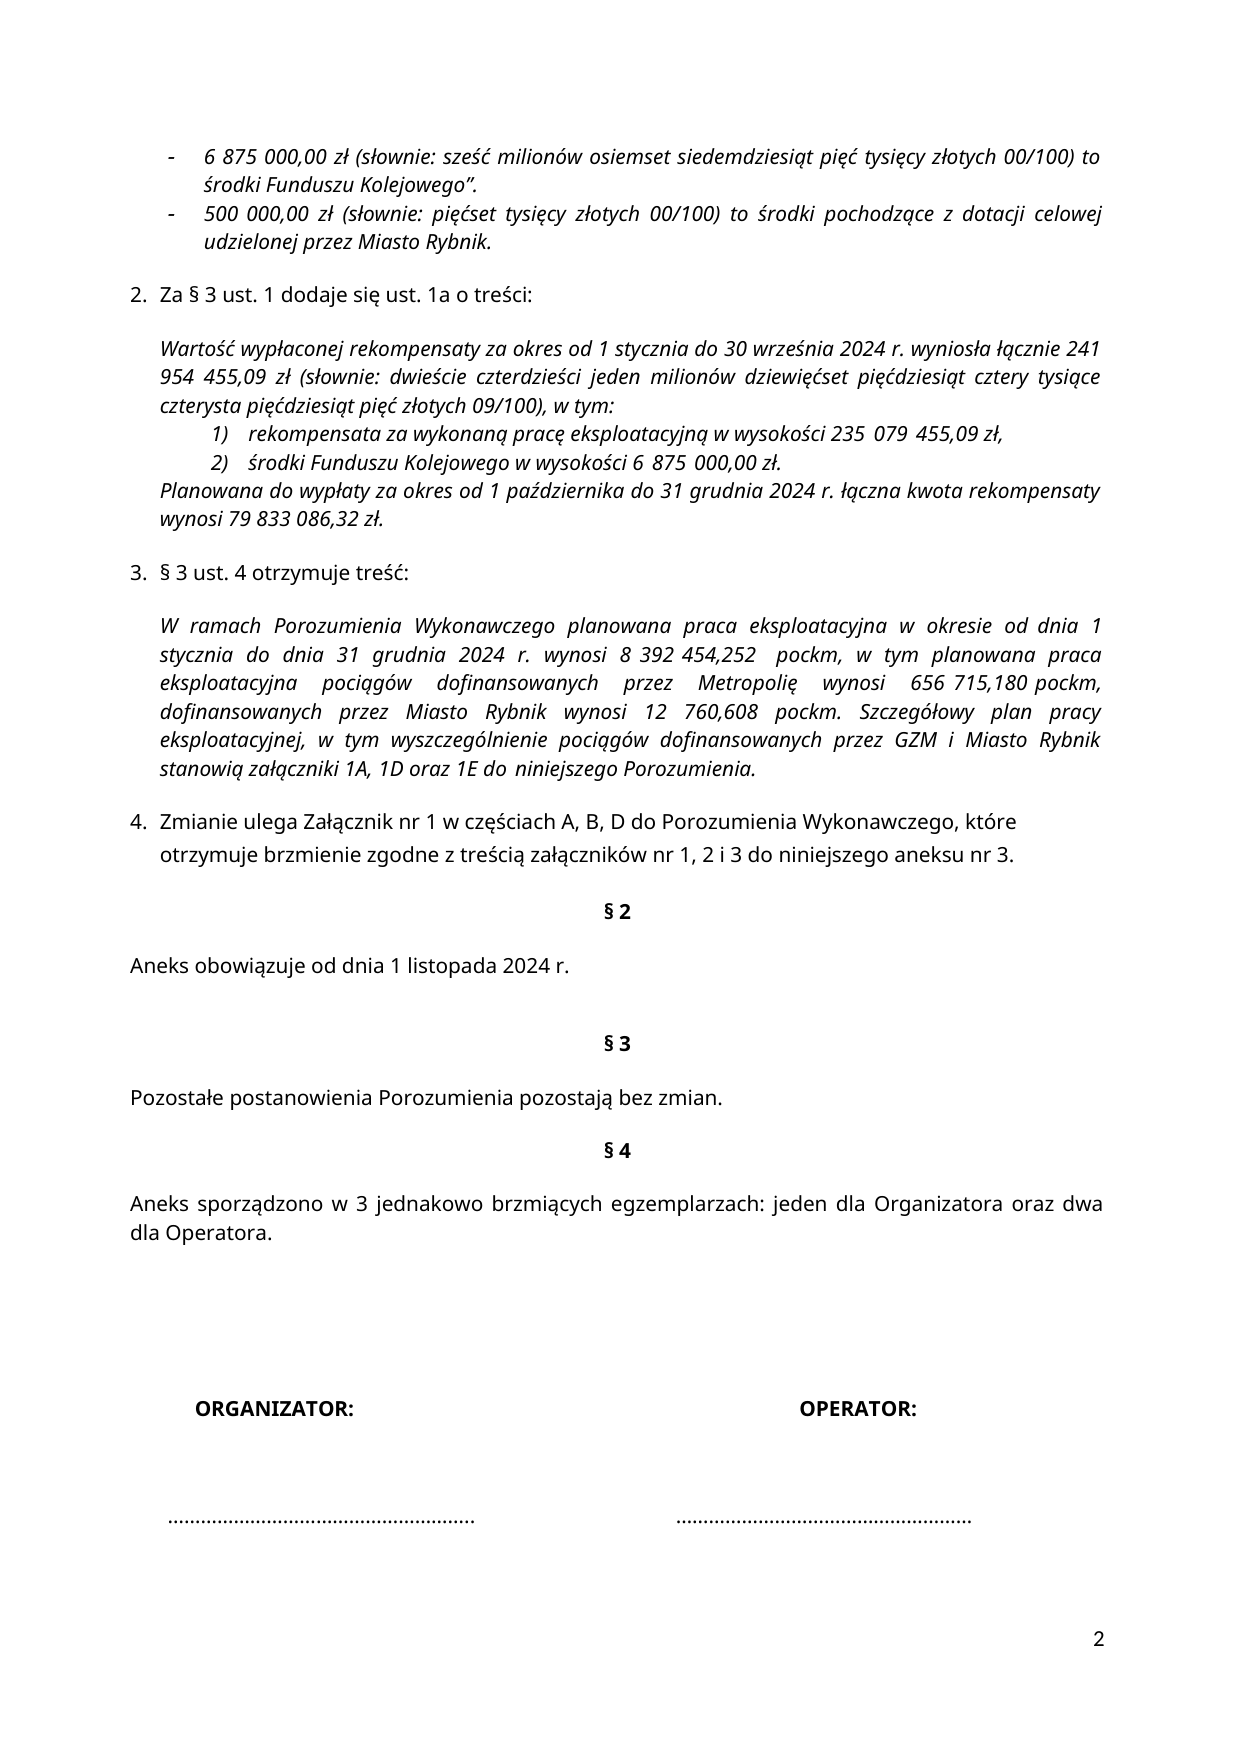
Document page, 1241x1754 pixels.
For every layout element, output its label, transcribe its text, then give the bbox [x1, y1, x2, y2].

text W ramach Porozumienia Wykonawczego planowana praca eksploatacyjna w okresie od dnia 1 stycznia do dnia 31 grudnia 2024 r. wynosi 8 392 454,252 pockm, w tym planowana praca eksploatacyjna pociągów dofinansowanych przez Metropolię wynosi 656 715,180 pockm, dofinansowanych przez Miasto Rybnik wynosi 12 760,608 pockm. Szczegółowy plan pracy eksploatacyjnej, w tym wyszczególnienie pociągów dofinansowanych przez GZM i Miasto Rybnik stanowią załączniki 1A, 1D oraz 1E do niniejszego Porozumienia. [159, 611, 1104, 782]
text § 3 [130, 1029, 1104, 1058]
list Za § 3 ust. 1 dodaje się ust. 1a o treści: [130, 281, 1104, 309]
list rekompensata za wykonaną pracę eksploatacyjną w wysokości 235 079 455,09 zł, [211, 419, 1104, 448]
text Aneks obowiązuje od dnia 1 listopada 2024 r. [130, 951, 1104, 979]
list § 3 ust. 4 otrzymuje treść: [130, 558, 1104, 586]
list 500 000,00 zł (słownie: pięćset tysięcy złotych 00/100) to środki pochodzące z dotacji celowej udzielonej przez Miasto Rybnik. [166, 199, 1104, 256]
list środki Funduszu Kolejowego w wysokości 6 875 000,00 zł. [211, 448, 1104, 476]
text Aneks sporządzono w 3 jednakowo brzmiących egzemplarzach: jeden dla Organizatora oraz dwa dla Operatora. [130, 1189, 1104, 1246]
text Pozostałe postanowienia Porozumienia pozostają bez zmian. [130, 1083, 1104, 1111]
text § 2 [130, 897, 1104, 926]
list 6 875 000,00 zł (słownie: sześć milionów osiemset siedemdziesiąt pięć tysięcy złotych 00/100) to środki Funduszu Kolejowego”. [166, 142, 1104, 199]
text ORGANIZATOR: OPERATOR: [167, 1394, 1104, 1423]
text ……………………………………………….. ……………………………………………… [167, 1501, 1104, 1529]
list Zmianie ulega Załącznik nr 1 w częściach A, B, D do Porozumienia Wykonawczego, które otrzymuje brzmienie zgodne z treścią załączników nr 1, 2 i 3 do niniejszego aneksu nr 3. [130, 807, 1104, 868]
text § 4 [130, 1136, 1104, 1164]
text Planowana do wypłaty za okres od 1 października do 31 grudnia 2024 r. łączna kwota rekompensaty wynosi 79 833 086,32 zł. [159, 476, 1104, 533]
text Wartość wypłaconej rekompensaty za okres od 1 stycznia do 30 września 2024 r. wyniosła łącznie 241 954 455,09 zł (słownie: dwieście czterdzieści jeden milionów dziewięćset pięćdziesiąt cztery tysiące czterysta pięćdziesiąt pięć złotych 09/100), w tym: [159, 334, 1104, 419]
